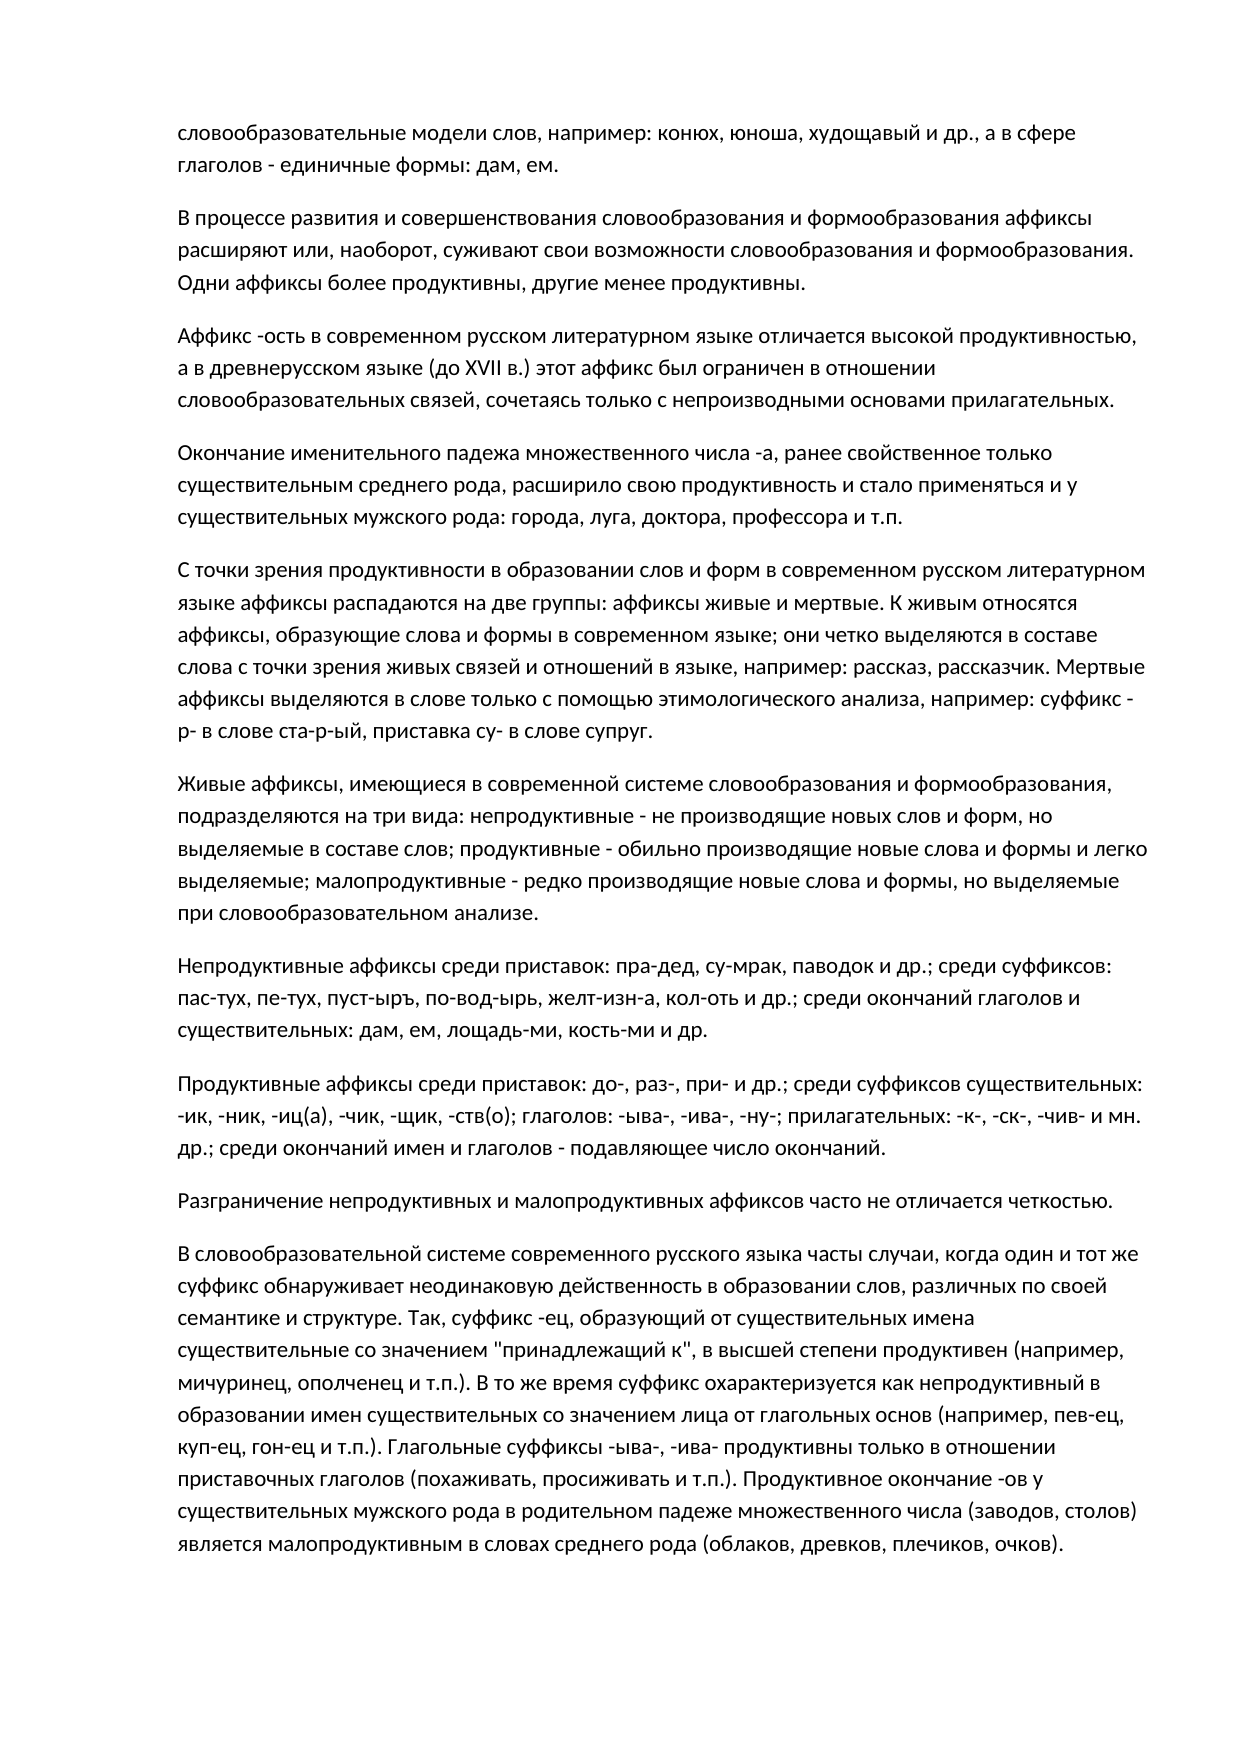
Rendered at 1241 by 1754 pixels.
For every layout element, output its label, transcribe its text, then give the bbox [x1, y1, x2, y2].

text Непродуктивные аффиксы среди приставок: пра-дед, су-мрак, паводок и др.; среди суффиксов: пас-тух, пе-тух, пуст-ыръ, по-вод-ырь, желт-изн-а, кол-оть и др.; среди окончаний глаголов и существительных: дам, ем, лощадь-ми, кость-ми и др. [177, 951, 1152, 1044]
text Аффикс -ость в современном русском литературном языке отличается высокой продуктивностью, а в древнерусском языке (до XVII в.) этот аффикс был ограничен в отношении словообразовательных связей, сочетаясь только с непроизводными основами прилагательных. [177, 321, 1152, 413]
text Продуктивные аффиксы среди приставок: до-, раз-, при- и др.; среди суффиксов существительных: -ик, -ник, -иц(а), -чик, -щик, -ств(о); глаголов: -ыва-, -ива-, -ну-; прилагательных: -к-, -ск-, -чив- и мн. др.; среди окончаний имен и глаголов - подавляющее число окончаний. [177, 1069, 1152, 1161]
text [177, 118, 1152, 178]
text Окончание именительного падежа множественного числа -а, ранее свойственное только существительным среднего рода, расширило свою продуктивность и стало применяться и у существительных мужского рода: города, луга, доктора, профессора и т.п. [177, 438, 1152, 531]
text В процессе развития и совершенствования словообразования и формообразования аффиксы расширяют или, наоборот, суживают свои возможности словообразования и формообразования. Одни аффиксы более продуктивны, другие менее продуктивны. [177, 203, 1152, 296]
text В словообразовательной системе современного русского языка часты случаи, когда один и тот же суффикс обнаруживает неодинаковую действенность в образовании слов, различных по своей семантике и структуре. Так, суффикс -ец, образующий от существительных имена существительные со значением "принадлежащий к", в высшей степени продуктивен (например, мичуринец, ополченец и т.п.). В то же время суффикс охарактеризуется как непродуктивный в образовании имен существительных со значением лица от глагольных основ (например, пев-ец, куп-ец, гон-ец и т.п.). Глагольные суффиксы -ыва-, -ива- продуктивны только в отношении приставочных глаголов (похаживать, просиживать и т.п.). Продуктивное окончание -ов у существительных мужского рода в родительном падеже множественного числа (заводов, столов) является малопродуктивным в словах среднего рода (облаков, древков, плечиков, очков). [177, 1239, 1152, 1557]
text Живые аффиксы, имеющиеся в современной системе словообразования и формообразования, подразделяются на три вида: непродуктивные - не производящие новых слов и форм, но выделяемые в составе слов; продуктивные - обильно производящие новые слова и формы и легко выделяемые; малопродуктивные - редко производящие новые слова и формы, но выделяемые при словообразовательном анализе. [177, 769, 1152, 926]
text Разграничение непродуктивных и малопродуктивных аффиксов часто не отличается четкостью. [177, 1186, 1152, 1214]
text С точки зрения продуктивности в образовании слов и форм в современном русском литературном языке аффиксы распадаются на две группы: аффиксы живые и мертвые. К живым относятся аффиксы, образующие слова и формы в современном языке; они четко выделяются в составе слова с точки зрения живых связей и отношений в языке, например: рассказ, рассказчик. Мертвые аффиксы выделяются в слове только с помощью этимологического анализа, например: суффикс -р- в слове ста-р-ый, приставка су- в слове супруг. [177, 556, 1152, 744]
